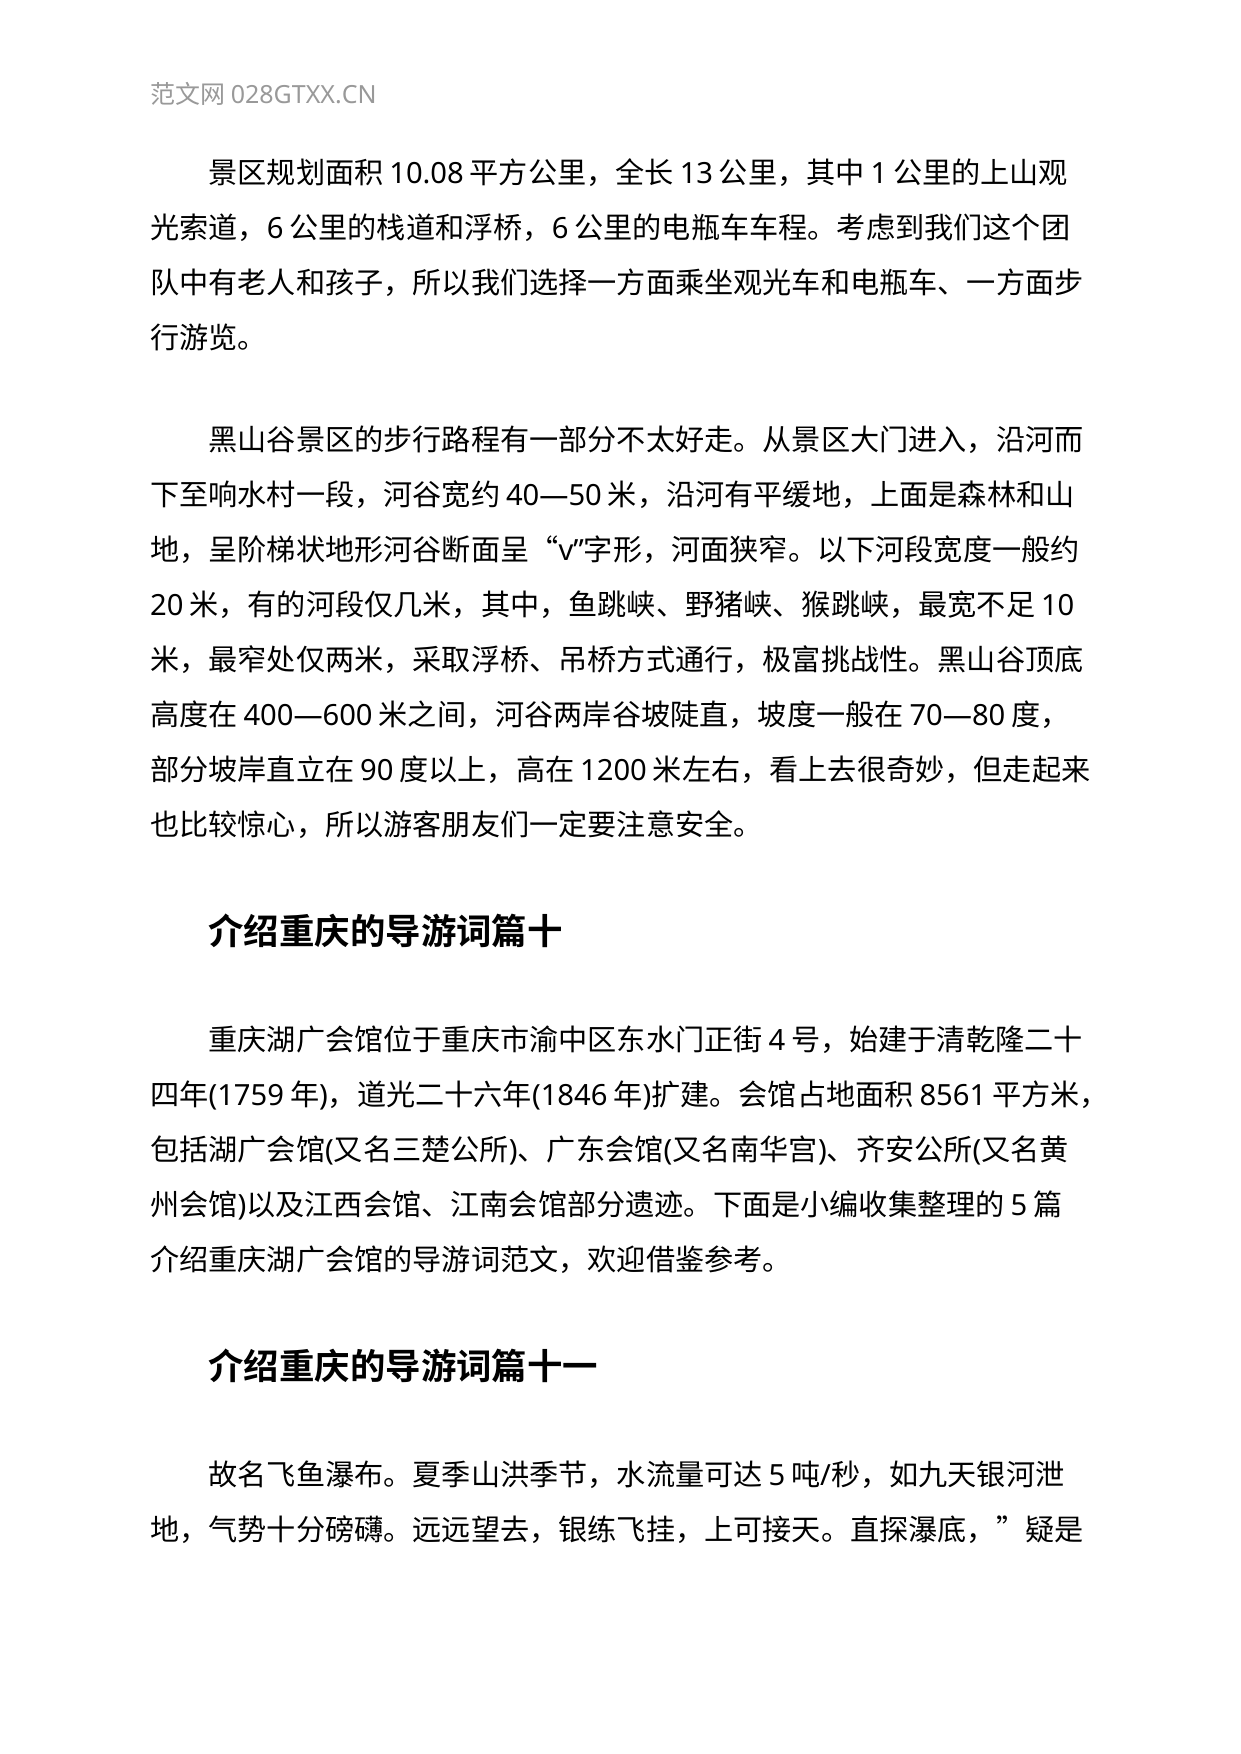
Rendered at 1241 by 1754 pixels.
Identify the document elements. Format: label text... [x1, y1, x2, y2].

text 介绍重庆的导游词篇十 [150, 903, 1090, 954]
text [150, 1452, 1090, 1549]
text 介绍重庆的导游词篇十一 [150, 1338, 1090, 1390]
text 黑山谷景区的步行路程有一部分不太好走。从景区大门进入，沿河而下至响水村一段，河谷宽约40—50米，沿河有平缓地，上面是森林和山地，呈阶梯状地形河谷断面呈“v”字形，河面狭窄。以下河段宽度一般约20米，有的河段仅几米，其中，鱼跳峡、野猪峡、猴跳峡，最宽不足10米，最窄处仅两米，采取浮桥、吊桥方式通行，极富挑战性。黑山谷顶底高度在400—600米之间，河谷两岸谷坡陡直，坡度一般在70—80度，部分坡岸直立在90度以上，高在1200米左右，看上去很奇妙，但走起来也比较惊心，所以游客朋友们一定要注意安全。 [150, 417, 1090, 844]
text 重庆湖广会馆位于重庆市渝中区东水门正街4号，始建于清乾隆二十四年(1759年)，道光二十六年(1846年)扩建。会馆占地面积8561平方米，包括湖广会馆(又名三楚公所)、广东会馆(又名南华宫)、齐安公所(又名黄州会馆)以及江西会馆、江南会馆部分遗迹。下面是小编收集整理的5篇介绍重庆湖广会馆的导游词范文，欢迎借鉴参考。 [150, 1017, 1090, 1279]
text 景区规划面积10.08平方公里，全长13公里，其中1公里的上山观光索道，6公里的栈道和浮桥，6公里的电瓶车车程。考虑到我们这个团队中有老人和孩子，所以我们选择一方面乘坐观光车和电瓶车、一方面步行游览。 [150, 150, 1090, 357]
